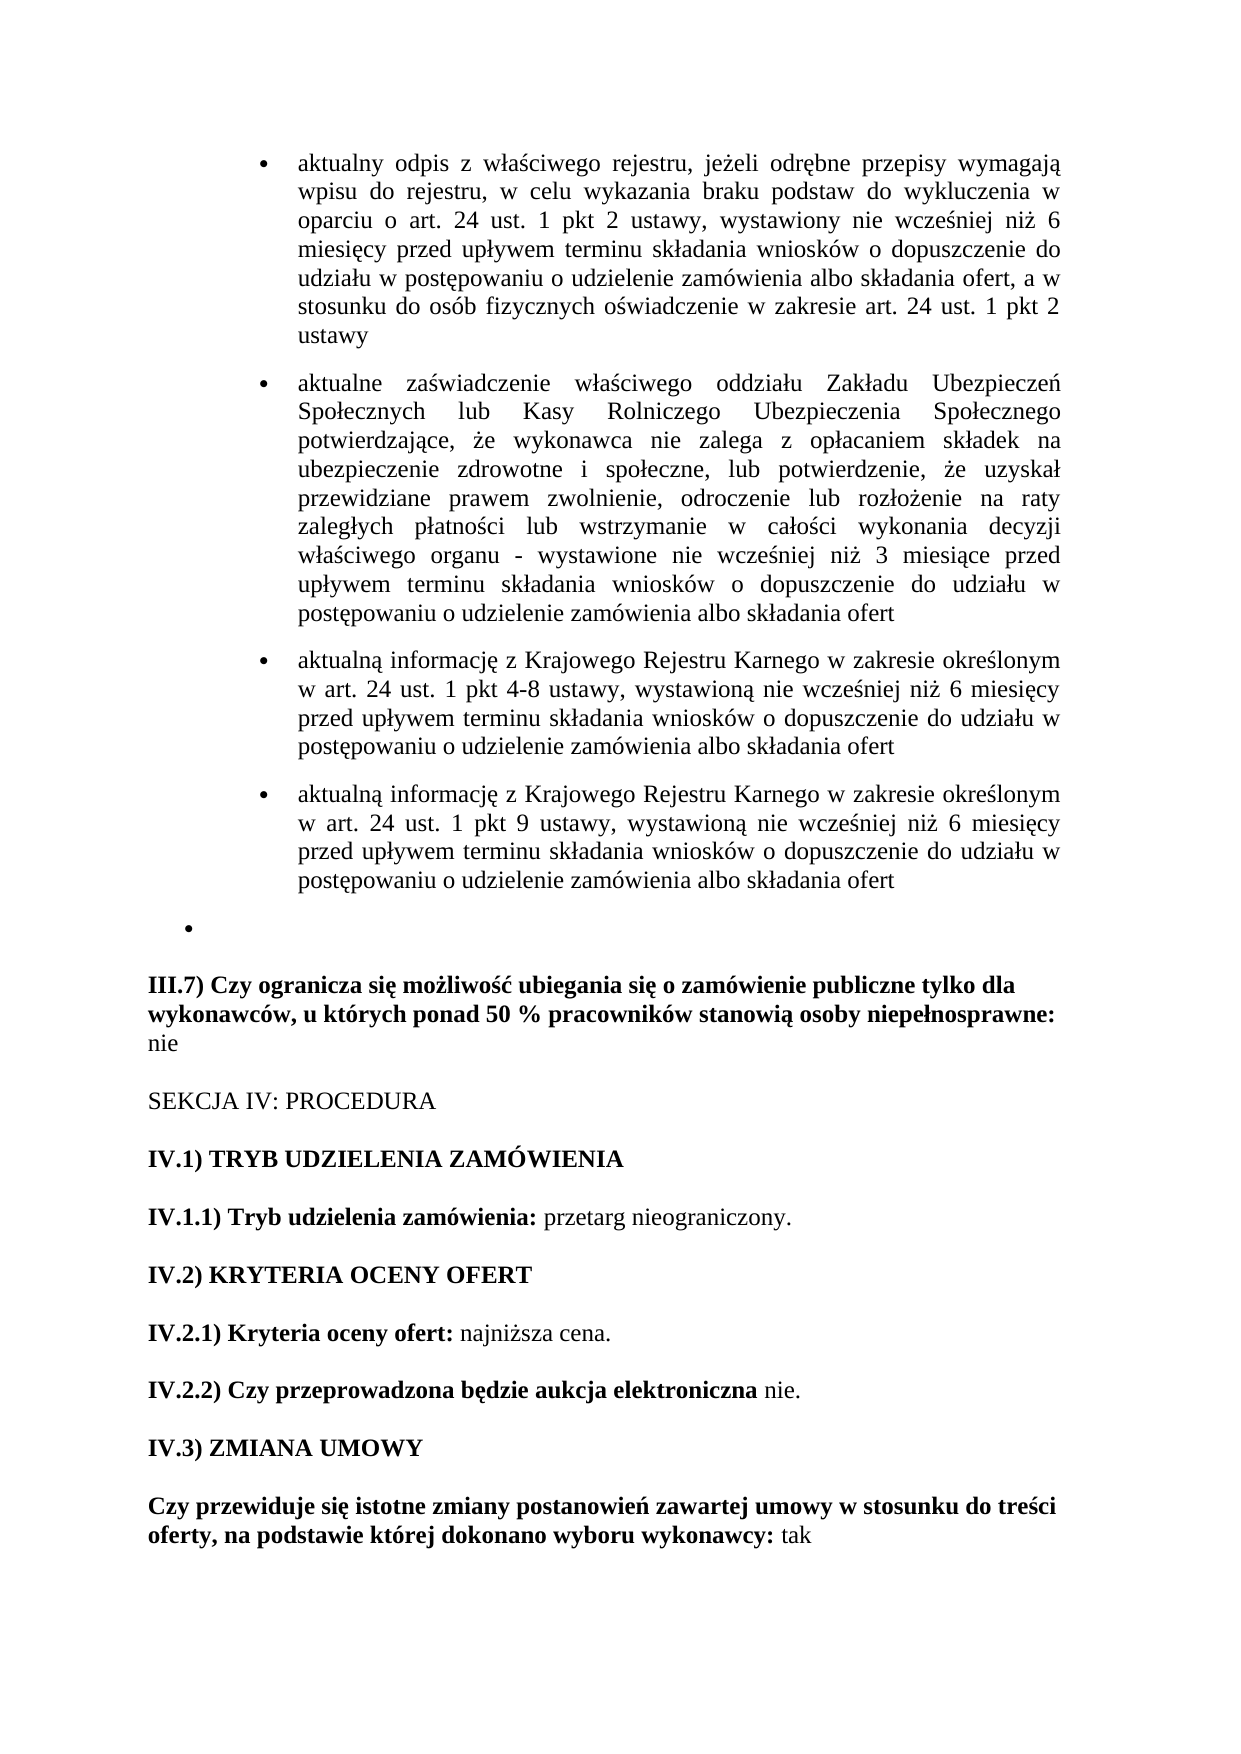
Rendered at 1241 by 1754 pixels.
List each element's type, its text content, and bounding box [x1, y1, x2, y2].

list aktualną informację z Krajowego Rejestru Karnego w zakresie określonym w art. 24 ust. 1 pkt 4-8 ustawy, wystawioną nie wcześniej niż 6 miesięcy przed upływem terminu składania wniosków o dopuszczenie do udziału w postępowaniu o udzielenie zamówienia albo składania ofert [260, 645, 1061, 760]
list aktualne zaświadczenie właściwego oddziału Zakładu Ubezpieczeń Społecznych lub Kasy Rolniczego Ubezpieczenia Społecznego potwierdzające, że wykonawca nie zalega z opłacaniem składek na ubezpieczenie zdrowotne i społeczne, lub potwierdzenie, że uzyskał przewidziane prawem zwolnienie, odroczenie lub rozłożenie na raty zaległych płatności lub wstrzymanie w całości wykonania decyzji właściwego organu - wystawione nie wcześniej niż 3 miesiące przed upływem terminu składania wniosków o dopuszczenie do udziału w postępowaniu o udzielenie zamówienia albo składania ofert [260, 368, 1061, 626]
text IV.2.1) Kryteria oceny ofert: najniższa cena. [148, 1318, 1093, 1346]
text Czy przewiduje się istotne zmiany postanowień zawartej umowy w stosunku do treści oferty, na podstawie której dokonano wyboru wykonawcy: tak [148, 1491, 1093, 1549]
list aktualny odpis z właściwego rejestru, jeżeli odrębne przepisy wymagają wpisu do rejestru, w celu wykazania braku podstaw do wykluczenia w oparciu o art. 24 ust. 1 pkt 2 ustawy, wystawiony nie wcześniej niż 6 miesięcy przed upływem terminu składania wniosków o dopuszczenie do udziału w postępowaniu o udzielenie zamówienia albo składania ofert, a w stosunku do osób fizycznych oświadczenie w zakresie art. 24 ust. 1 pkt 2 ustawy [260, 148, 1061, 349]
text IV.3) ZMIANA UMOWY [148, 1433, 1093, 1462]
text IV.2.2) Czy przeprowadzona będzie aukcja elektroniczna nie. [148, 1376, 1093, 1404]
text IV.1) TRYB UDZIELENIA ZAMÓWIENIA [148, 1144, 1093, 1173]
text SEKCJA IV: PROCEDURA [148, 1086, 1093, 1115]
text III.7) Czy ogranicza się możliwość ubiegania się o zamówienie publiczne tylko dla wykonawców, u których ponad 50 % pracowników stanowią osoby niepełnosprawne: nie [148, 971, 1093, 1057]
text IV.2) KRYTERIA OCENY OFERT [148, 1260, 1093, 1288]
list aktualną informację z Krajowego Rejestru Karnego w zakresie określonym w art. 24 ust. 1 pkt 9 ustawy, wystawioną nie wcześniej niż 6 miesięcy przed upływem terminu składania wniosków o dopuszczenie do udziału w postępowaniu o udzielenie zamówienia albo składania ofert [260, 779, 1061, 894]
text IV.1.1) Tryb udzielenia zamówienia: przetarg nieograniczony. [148, 1202, 1093, 1231]
